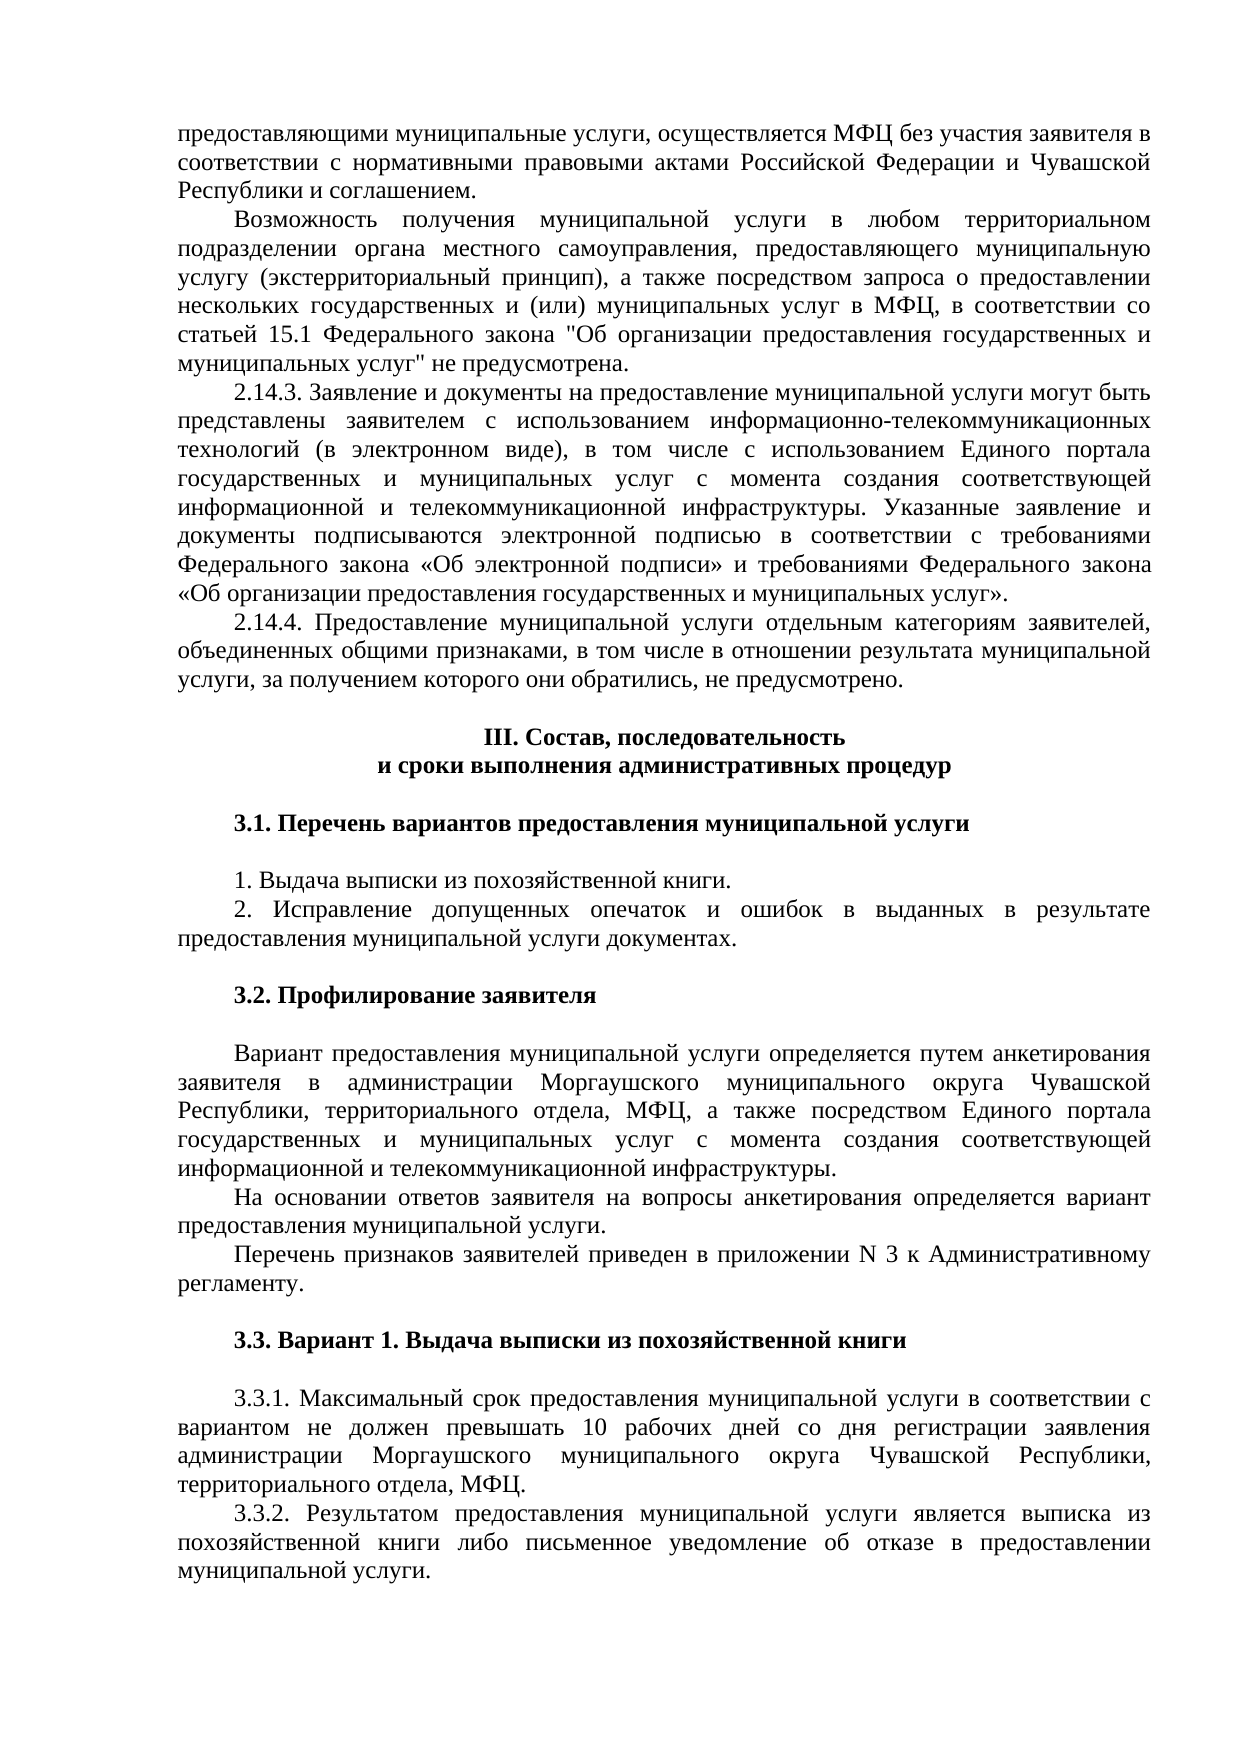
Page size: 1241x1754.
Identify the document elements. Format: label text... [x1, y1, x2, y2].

text Перечень признаков заявителей приведен в приложении N 3 к Административному регламенту. [177, 1239, 1152, 1297]
title и сроки выполнения административных процедур [177, 751, 1152, 779]
text 3.3.2. Результатом предоставления муниципальной услуги является выписка из похозяйственной книги либо письменное уведомление об отказе в предоставлении муниципальной услуги. [177, 1498, 1152, 1584]
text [177, 118, 1152, 204]
text Вариант предоставления муниципальной услуги определяется путем анкетирования заявителя в администрации Моргаушского муниципального округа Чувашской Республики, территориального отдела, МФЦ, а также посредством Единого портала государственных и муниципальных услуг с момента создания соответствующей информационной и телекоммуникационной инфраструктуры. [177, 1038, 1152, 1182]
text На основании ответов заявителя на вопросы анкетирования определяется вариант предоставления муниципальной услуги. [177, 1182, 1152, 1239]
title 3.1. Перечень вариантов предоставления муниципальной услуги [177, 808, 1152, 837]
text Возможность получения муниципальной услуги в любом территориальном подразделении органа местного самоуправления, предоставляющего муниципальную услугу (экстерриториальный принцип), а также посредством запроса о предоставлении нескольких государственных и (или) муниципальных услуг в МФЦ, в соответствии со статьей 15.1 Федерального закона "Об организации предоставления государственных и муниципальных услуг" не предусмотрена. [177, 204, 1152, 377]
title III. Состав, последовательность [177, 722, 1152, 751]
title 3.3. Вариант 1. Выдача выписки из похозяйственной книги [177, 1326, 1152, 1354]
title 3.2. Профилирование заявителя [177, 981, 1152, 1009]
text 1. Выдача выписки из похозяйственной книги. [177, 866, 1152, 894]
text 2.14.3. Заявление и документы на предоставление муниципальной услуги могут быть представлены заявителем с использованием информационно-телекоммуникационных технологий (в электронном виде), в том числе с использованием Единого портала государственных и муниципальных услуг с момента создания соответствующей информационной и телекоммуникационной инфраструктуры. Указанные заявление и документы подписываются электронной подписью в соответствии с требованиями Федерального закона «Об электронной подписи» и требованиями Федерального закона «Об организации предоставления государственных и муниципальных услуг». [177, 377, 1152, 607]
text 2.14.4. Предоставление муниципальной услуги отдельным категориям заявителей, объединенных общими признаками, в том числе в отношении результата муниципальной услуги, за получением которого они обратились, не предусмотрено. [177, 607, 1152, 693]
text 2. Исправление допущенных опечаток и ошибок в выданных в результате предоставления муниципальной услуги документах. [177, 894, 1152, 952]
text 3.3.1. Максимальный срок предоставления муниципальной услуги в соответствии с вариантом не должен превышать 10 рабочих дней со дня регистрации заявления администрации Моргаушского муниципального округа Чувашской Республики, территориального отдела, МФЦ. [177, 1383, 1152, 1498]
